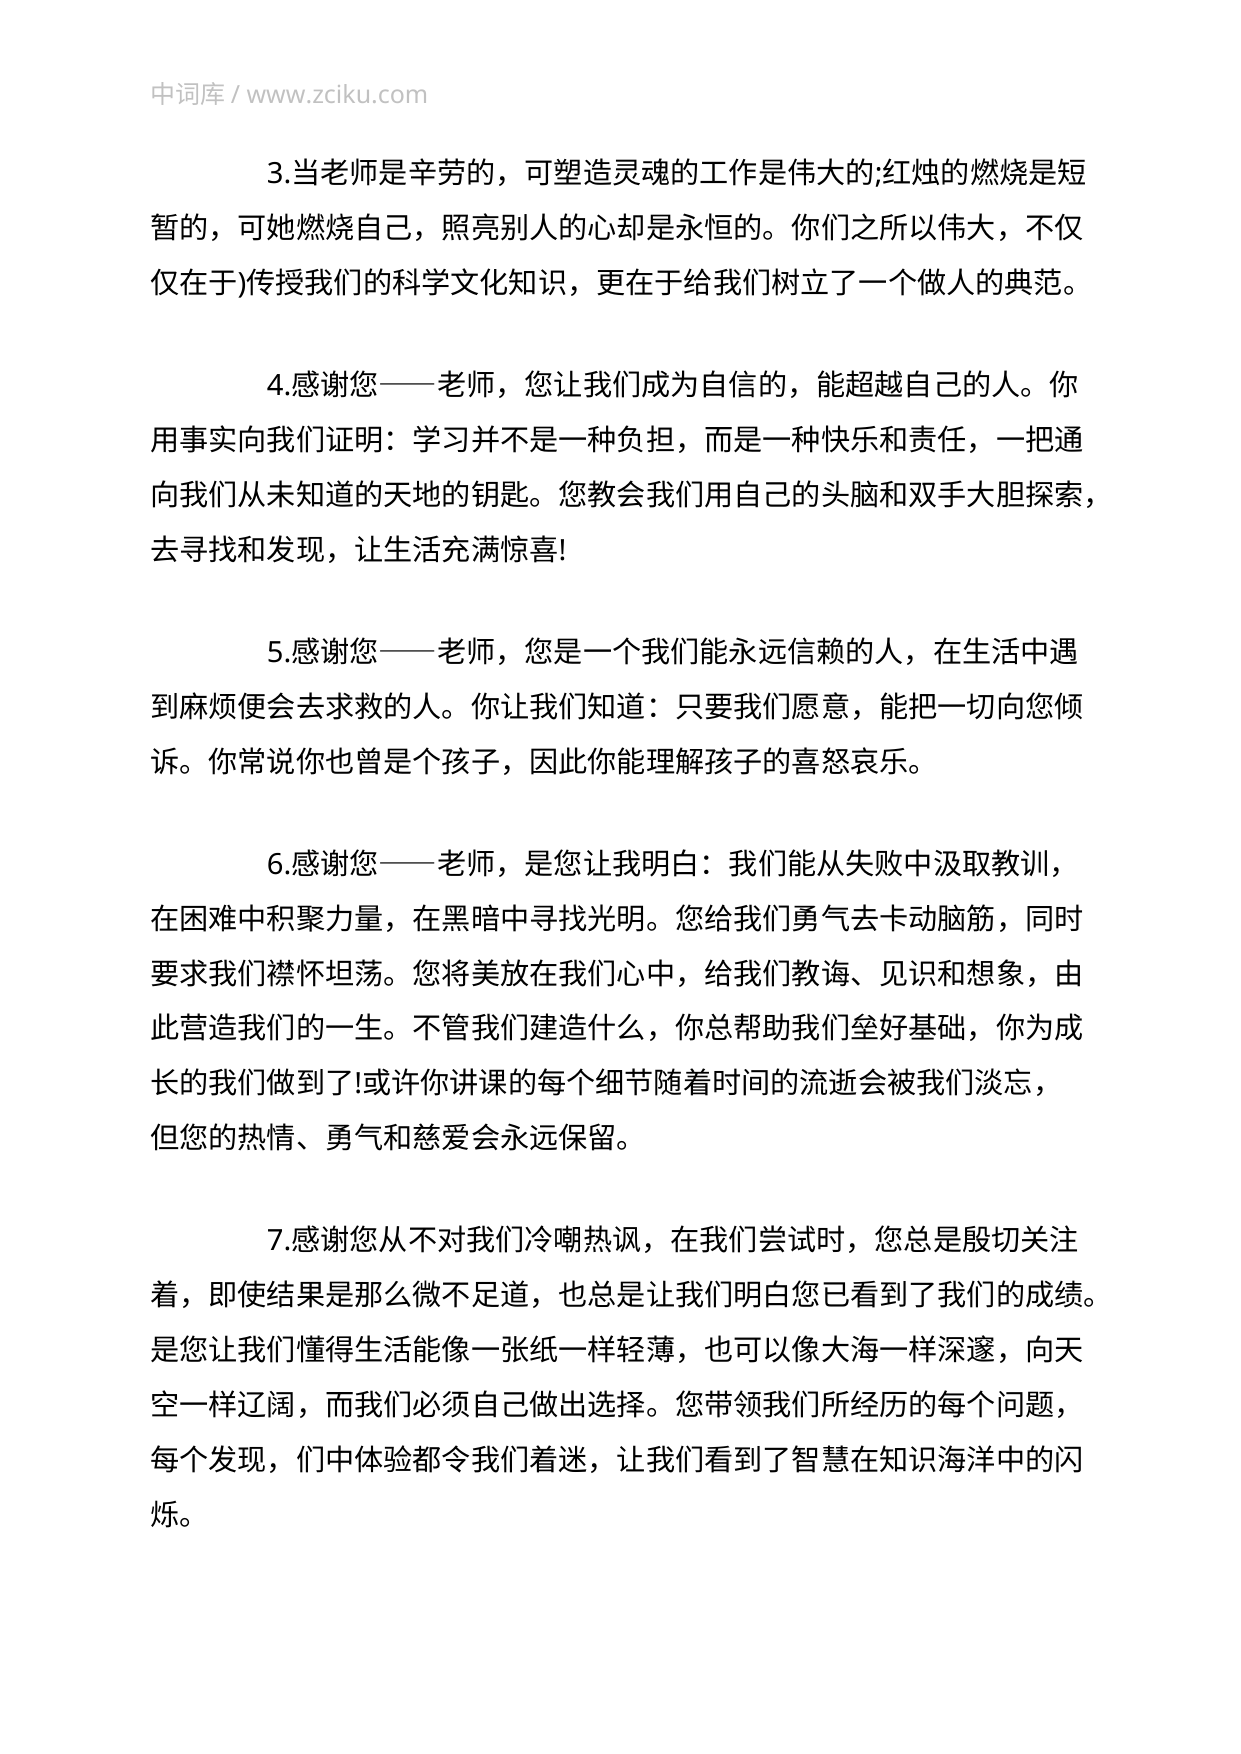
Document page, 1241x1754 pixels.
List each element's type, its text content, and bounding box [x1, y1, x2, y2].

text 5.感谢您——老师，您是一个我们能永远信赖的人，在生活中遇到麻烦便会去求救的人。你让我们知道：只要我们愿意，能把一切向您倾诉。你常说你也曾是个孩子，因此你能理解孩子的喜怒哀乐。 [150, 629, 1090, 781]
text 6.感谢您——老师，是您让我明白：我们能从失败中汲取教训，在困难中积聚力量，在黑暗中寻找光明。您给我们勇气去卡动脑筋，同时要求我们襟怀坦荡。您将美放在我们心中，给我们教诲、见识和想象，由此营造我们的一生。不管我们建造什么，你总帮助我们垒好基础，你为成长的我们做到了!或许你讲课的每个细节随着时间的流逝会被我们淡忘，但您的热情、勇气和慈爱会永远保留。 [150, 840, 1090, 1157]
text 3.当老师是辛劳的，可塑造灵魂的工作是伟大的;红烛的燃烧是短暂的，可她燃烧自己，照亮别人的心却是永恒的。你们之所以伟大，不仅仅在于)传授我们的科学文化知识，更在于给我们树立了一个做人的典范。 [150, 150, 1090, 302]
text 4.感谢您——老师，您让我们成为自信的，能超越自己的人。你用事实向我们证明：学习并不是一种负担，而是一种快乐和责任，一把通向我们从未知道的天地的钥匙。您教会我们用自己的头脑和双手大胆探索，去寻找和发现，让生活充满惊喜! [150, 362, 1090, 569]
text 7.感谢您从不对我们冷嘲热讽，在我们尝试时，您总是殷切关注着，即使结果是那么微不足道，也总是让我们明白您已看到了我们的成绩。是您让我们懂得生活能像一张纸一样轻薄，也可以像大海一样深邃，向天空一样辽阔，而我们必须自己做出选择。您带领我们所经历的每个问题，每个发现，们中体验都令我们着迷，让我们看到了智慧在知识海洋中的闪烁。 [150, 1217, 1090, 1534]
